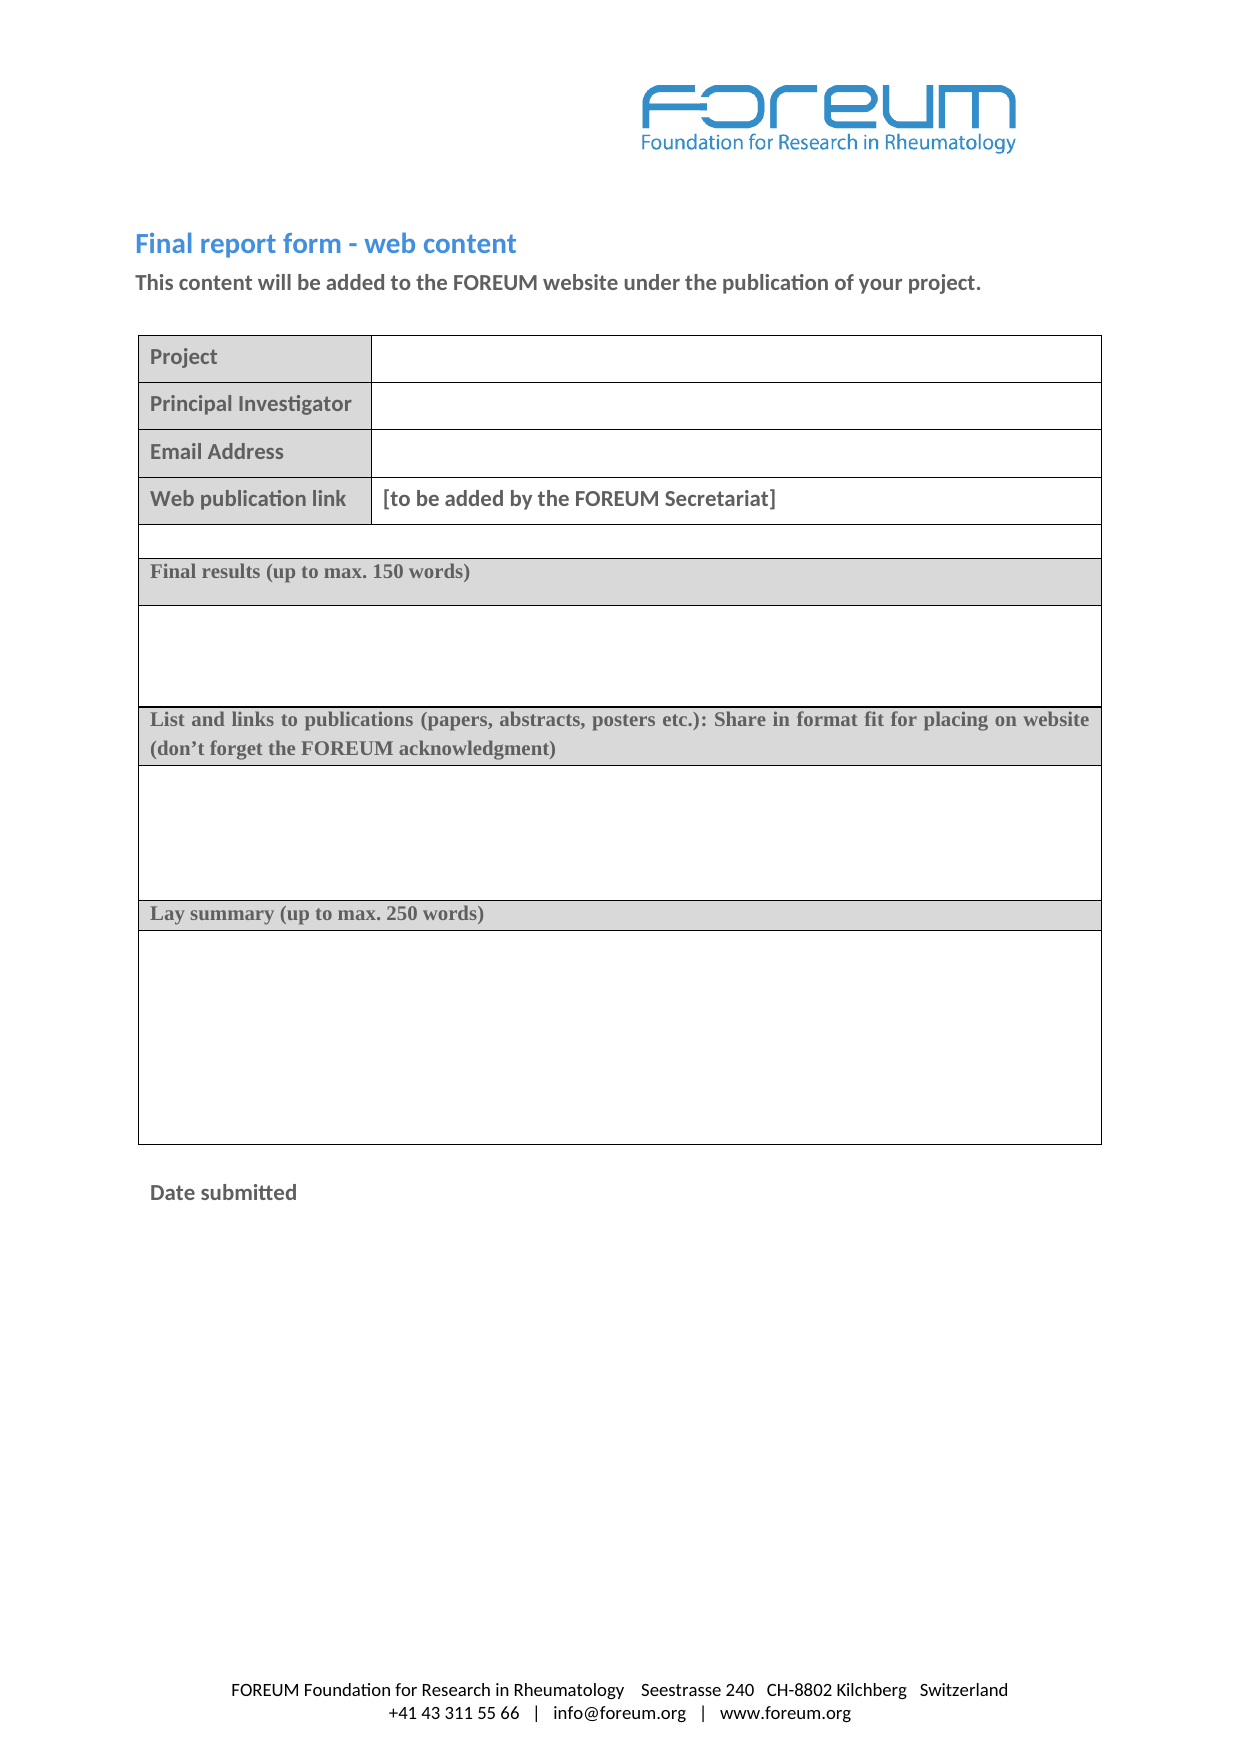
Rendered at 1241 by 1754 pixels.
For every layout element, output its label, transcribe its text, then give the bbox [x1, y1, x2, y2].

table_cell [372, 383, 1101, 429]
table_cell [139, 525, 1101, 558]
table_cell Lay summary (up to max. 250 words) [139, 901, 1101, 930]
table_cell [139, 931, 1101, 1144]
table_cell [139, 766, 1101, 900]
picture [642, 85, 1016, 154]
table_header [372, 336, 1101, 382]
table_cell List and links to publications (papers, abstracts, posters etc.): Share in format fit for placing on website (don’t forget the FOREUM acknowledgment) [139, 708, 1101, 765]
table_cell [372, 430, 1101, 477]
table_cell [to be added by the FOREUM Secretariat] [372, 478, 1101, 524]
text Date submitted [150, 1178, 1090, 1206]
table_cell [139, 606, 1101, 706]
text Final report form - web content [135, 225, 1090, 261]
table_cell Email Address [139, 430, 371, 477]
table_cell Web publication link [139, 478, 371, 524]
text This content will be added to the FOREUM website under the publication of your project. [135, 268, 1090, 296]
table_header Project [139, 336, 371, 382]
table_cell Final results (up to max. 150 words) [139, 559, 1101, 605]
table_cell Principal Investigator [139, 383, 371, 429]
